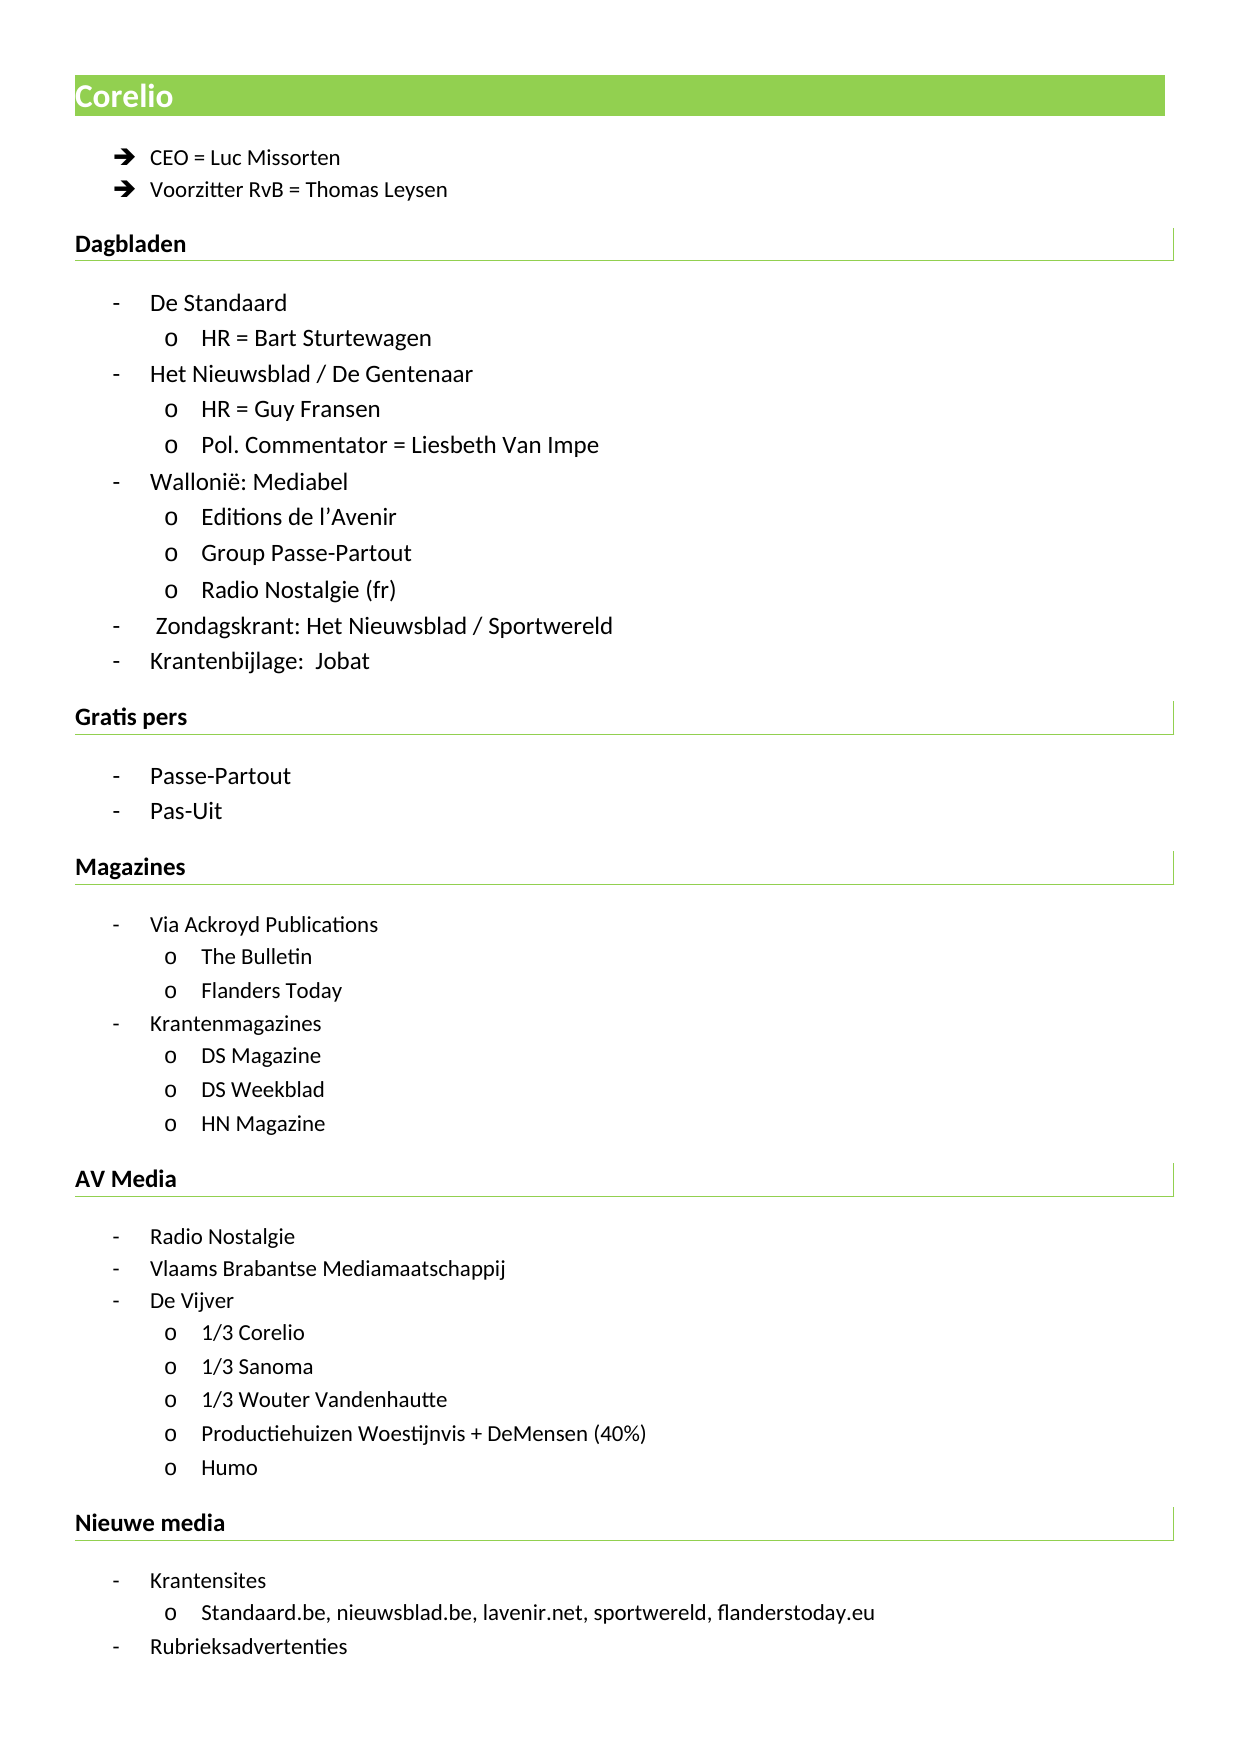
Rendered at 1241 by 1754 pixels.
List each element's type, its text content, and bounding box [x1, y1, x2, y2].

list Flanders Today [164, 976, 1165, 1005]
list Group Passe-Partout [164, 538, 1165, 569]
list HN Magazine [164, 1109, 1165, 1138]
list CEO = Luc Missorten [112, 143, 1165, 171]
list Radio Nostalgie (fr) [164, 574, 1165, 606]
list 1/3 Corelio [164, 1318, 1165, 1348]
text Corelio [75, 75, 1165, 116]
list Krantensites [112, 1566, 1165, 1594]
list 1/3 Wouter Vandenhautte [164, 1386, 1165, 1415]
list Wallonië: Mediabel [112, 466, 1165, 497]
list Standaard.be, nieuwsblad.be, lavenir.net, sportwereld, flanderstoday.eu [164, 1598, 1165, 1627]
list De Standaard [112, 287, 1165, 317]
list DS Magazine [164, 1042, 1165, 1071]
list Editions de l’Avenir [164, 501, 1165, 533]
text Magazines [75, 851, 1173, 884]
text Nieuwe media [75, 1507, 1173, 1540]
list Het Nieuwsblad / De Gentenaar [112, 358, 1165, 389]
list Passe-Partout [112, 760, 1165, 791]
text AV Media [75, 1163, 1173, 1196]
list Krantenmagazines [112, 1009, 1165, 1037]
list Via Ackroyd Publications [112, 910, 1165, 938]
list DS Weekblad [164, 1075, 1165, 1104]
list Voorzitter RvB = Thomas Leysen [112, 175, 1165, 203]
list Pol. Commentator = Liesbeth Van Impe [164, 430, 1165, 461]
list HR = Bart Sturtewagen [164, 322, 1165, 353]
text Dagbladen [75, 228, 1173, 260]
list Vlaams Brabantse Mediamaatschappij [112, 1254, 1165, 1282]
list HR = Guy Fransen [164, 393, 1165, 425]
list Radio Nostalgie [112, 1222, 1165, 1250]
list Krantenbijlage: Jobat [112, 646, 1165, 676]
list Pas-Uit [112, 795, 1165, 826]
list Zondagskrant: Het Nieuwsblad / Sportwereld [112, 611, 1165, 641]
list Rubrieksadvertenties [112, 1632, 1165, 1660]
list The Bulletin [164, 942, 1165, 971]
list Humo [164, 1453, 1165, 1482]
text Gratis pers [75, 701, 1173, 734]
list Productiehuizen Woestijnvis + DeMensen (40%) [164, 1419, 1165, 1448]
list De Vijver [112, 1286, 1165, 1314]
list 1/3 Sanoma [164, 1352, 1165, 1381]
